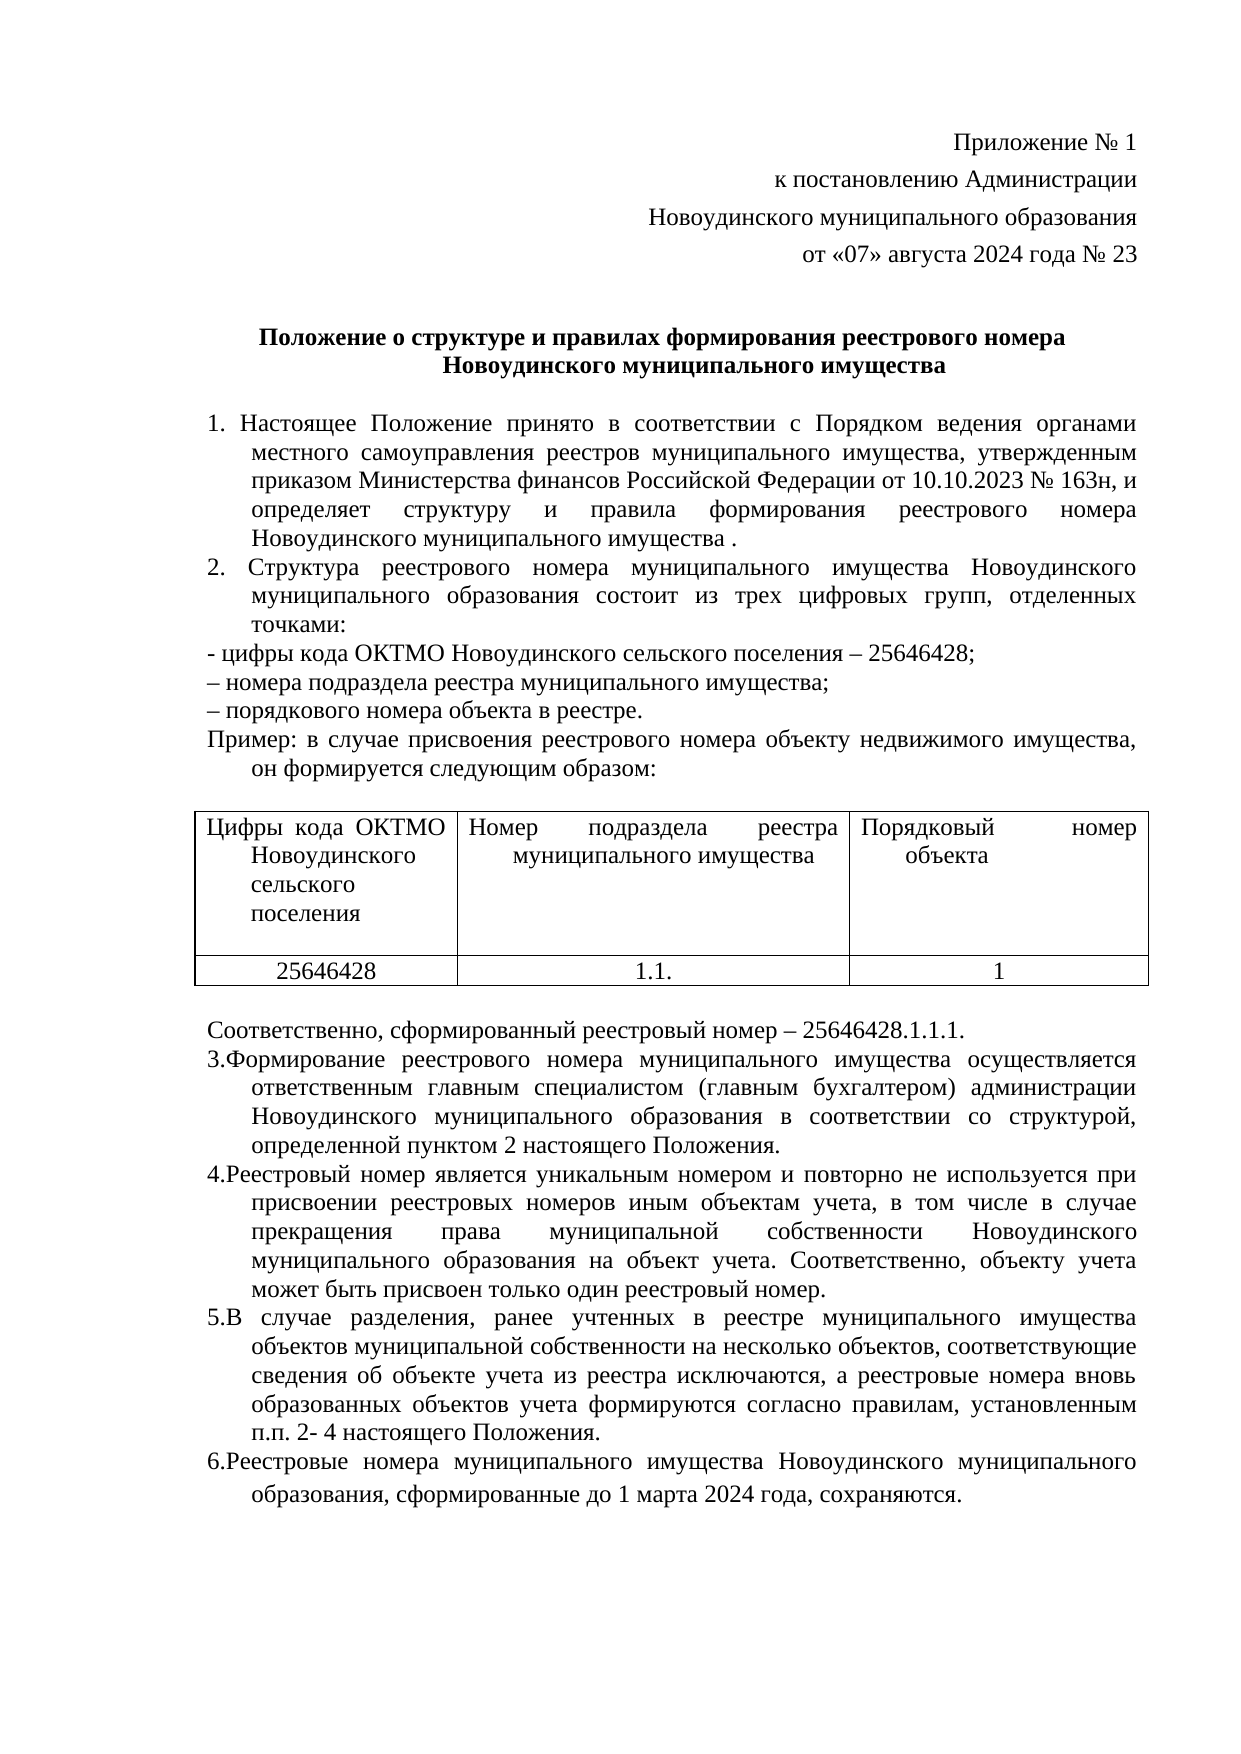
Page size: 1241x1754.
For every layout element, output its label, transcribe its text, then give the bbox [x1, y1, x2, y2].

text 1. Настоящее Положение принято в соответствии с Порядком ведения органами местного самоуправления реестров муниципального имущества, утвержденным приказом Министерства финансов Российской Федерации от 10.10.2023 № 163н, и определяет структуру и правила формирования реестрового номера Новоудинского муниципального имущества . [207, 408, 1137, 552]
text 5.В случае разделения, ранее учтенных в реестре муниципального имущества объектов муниципальной собственности на несколько объектов, соответствующие сведения об объекте учета из реестра исключаются, а реестровые номера вновь образованных объектов учета формируются согласно правилам, установленным п.п. 2- 4 настоящего Положения. [207, 1302, 1137, 1446]
table_cell 1.1. [458, 956, 849, 985]
text Приложение № 1 [162, 118, 1137, 156]
list – номера подраздела реестра муниципального имущества; [207, 667, 1137, 696]
table_cell 25646428 [196, 956, 457, 985]
table_header Цифры кода ОКТМО Новоудинского сельского поселения [196, 812, 457, 955]
table_header Порядковый номер объекта [850, 812, 1148, 955]
text Новоудинского муниципального образования [162, 193, 1137, 231]
text Пример: в случае присвоения реестрового номера объекту недвижимого имущества, он формируется следующим образом: [207, 724, 1137, 782]
text Соответственно, сформированный реестровый номер – 25646428.1.1.1. [207, 1015, 1137, 1044]
text 6.Реестровые номера муниципального имущества Новоудинского муниципального образования, сформированные до 1 марта 2024 года, сохраняются. [207, 1446, 1137, 1508]
text к постановлению Администрации [162, 156, 1137, 193]
text Положение о структуре и правилах формирования реестрового номера Новоудинского муниципального имущества [162, 322, 1137, 379]
text 4.Реестровый номер является уникальным номером и повторно не используется при присвоении реестровых номеров иным объектам учета, в том числе в случае прекращения права муниципальной собственности Новоудинского муниципального образования на объект учета. Соответственно, объекту учета может быть присвоен только один реестровый номер. [207, 1159, 1137, 1302]
table_cell 1 [850, 956, 1148, 985]
list - цифры кода ОКТМО Новоудинского сельского поселения – 25646428; [207, 638, 1137, 667]
text 3.Формирование реестрового номера муниципального имущества осуществляется ответственным главным специалистом (главным бухгалтером) администрации Новоудинского муниципального образования в соответствии со структурой, определенной пунктом 2 настоящего Положения. [207, 1044, 1137, 1159]
text 2. Структура реестрового номера муниципального имущества Новоудинского муниципального образования состоит из трех цифровых групп, отделенных точками: [207, 552, 1137, 638]
list – порядкового номера объекта в реестре. [207, 696, 1137, 724]
text от «07» августа 2024 года № 23 [162, 231, 1137, 268]
table_header Номер подраздела реестра муниципального имущества [458, 812, 849, 955]
